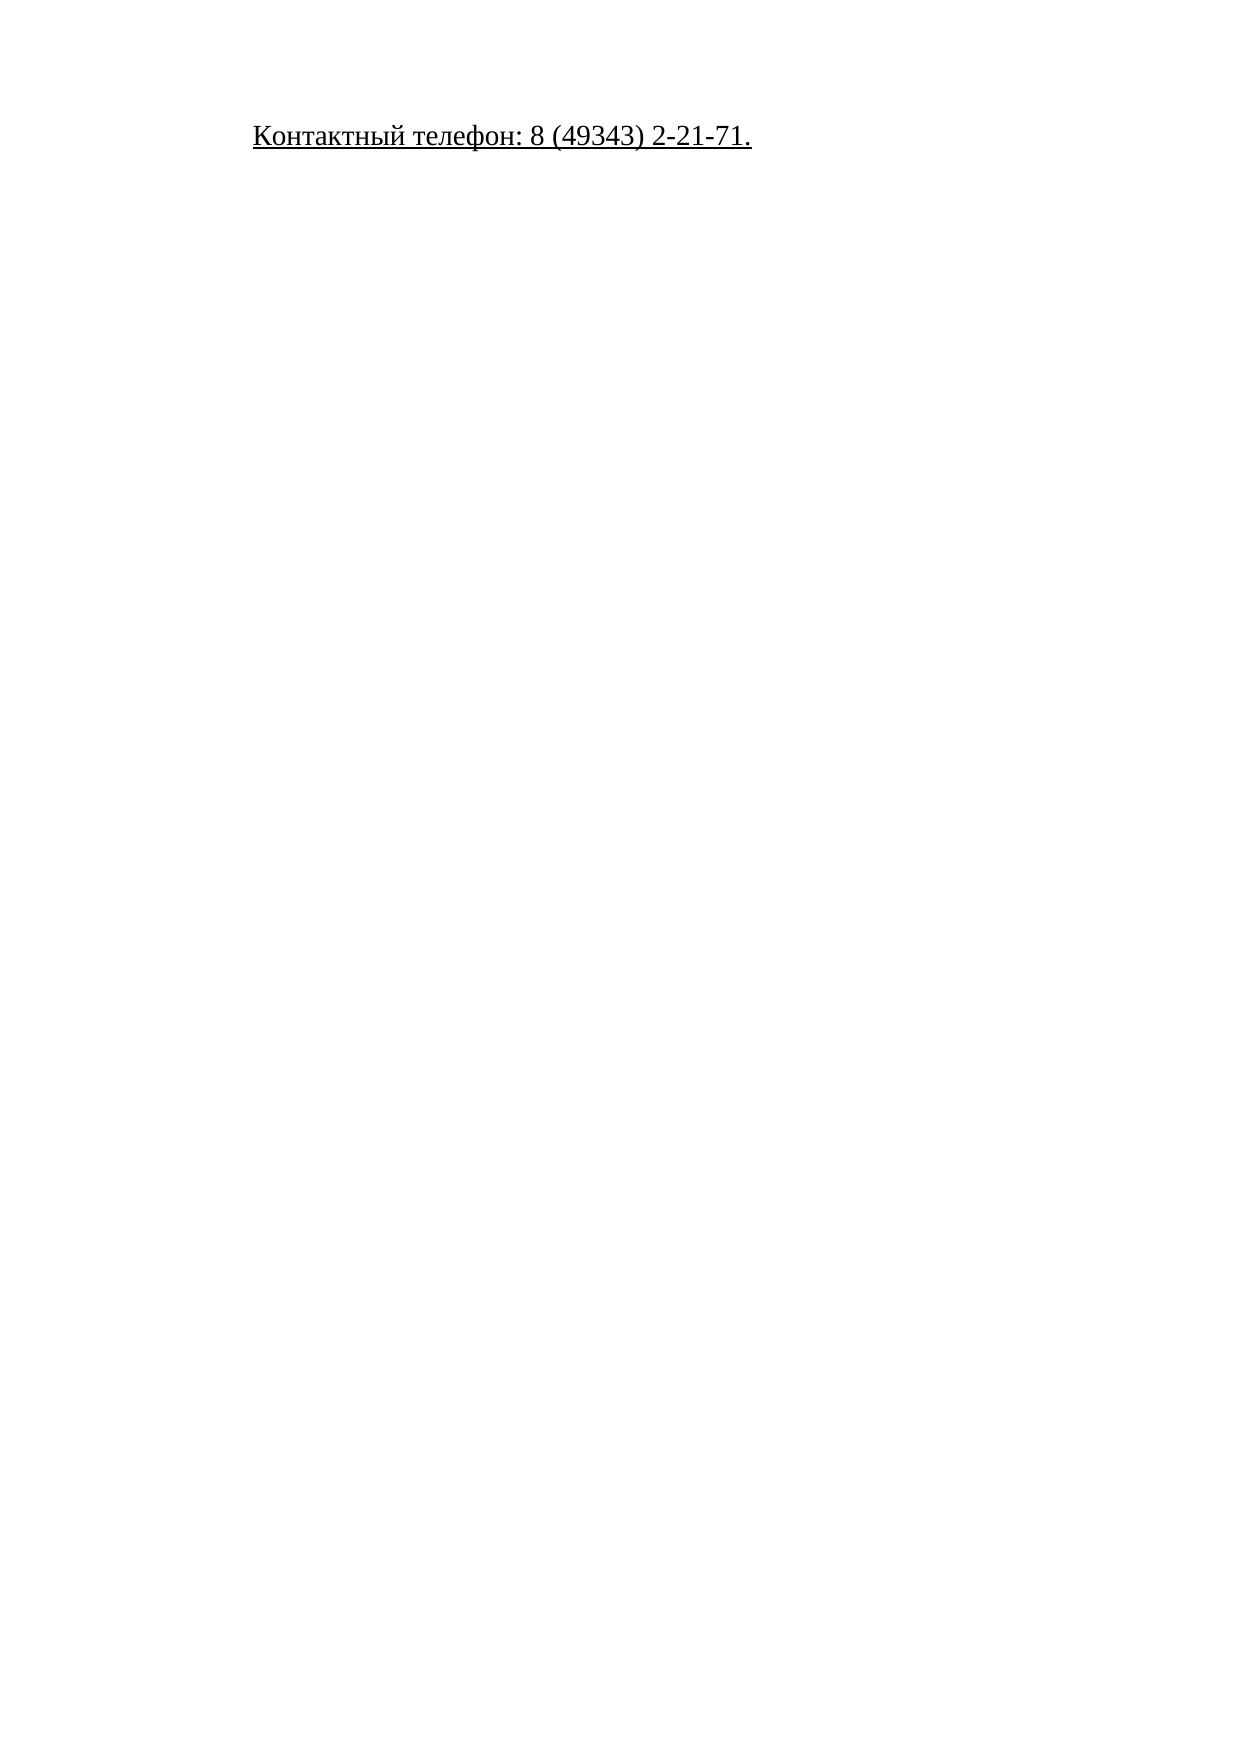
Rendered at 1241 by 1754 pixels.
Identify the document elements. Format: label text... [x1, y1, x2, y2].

text Контактный телефон: 8 (49343) 2-21-71. [177, 118, 1152, 152]
